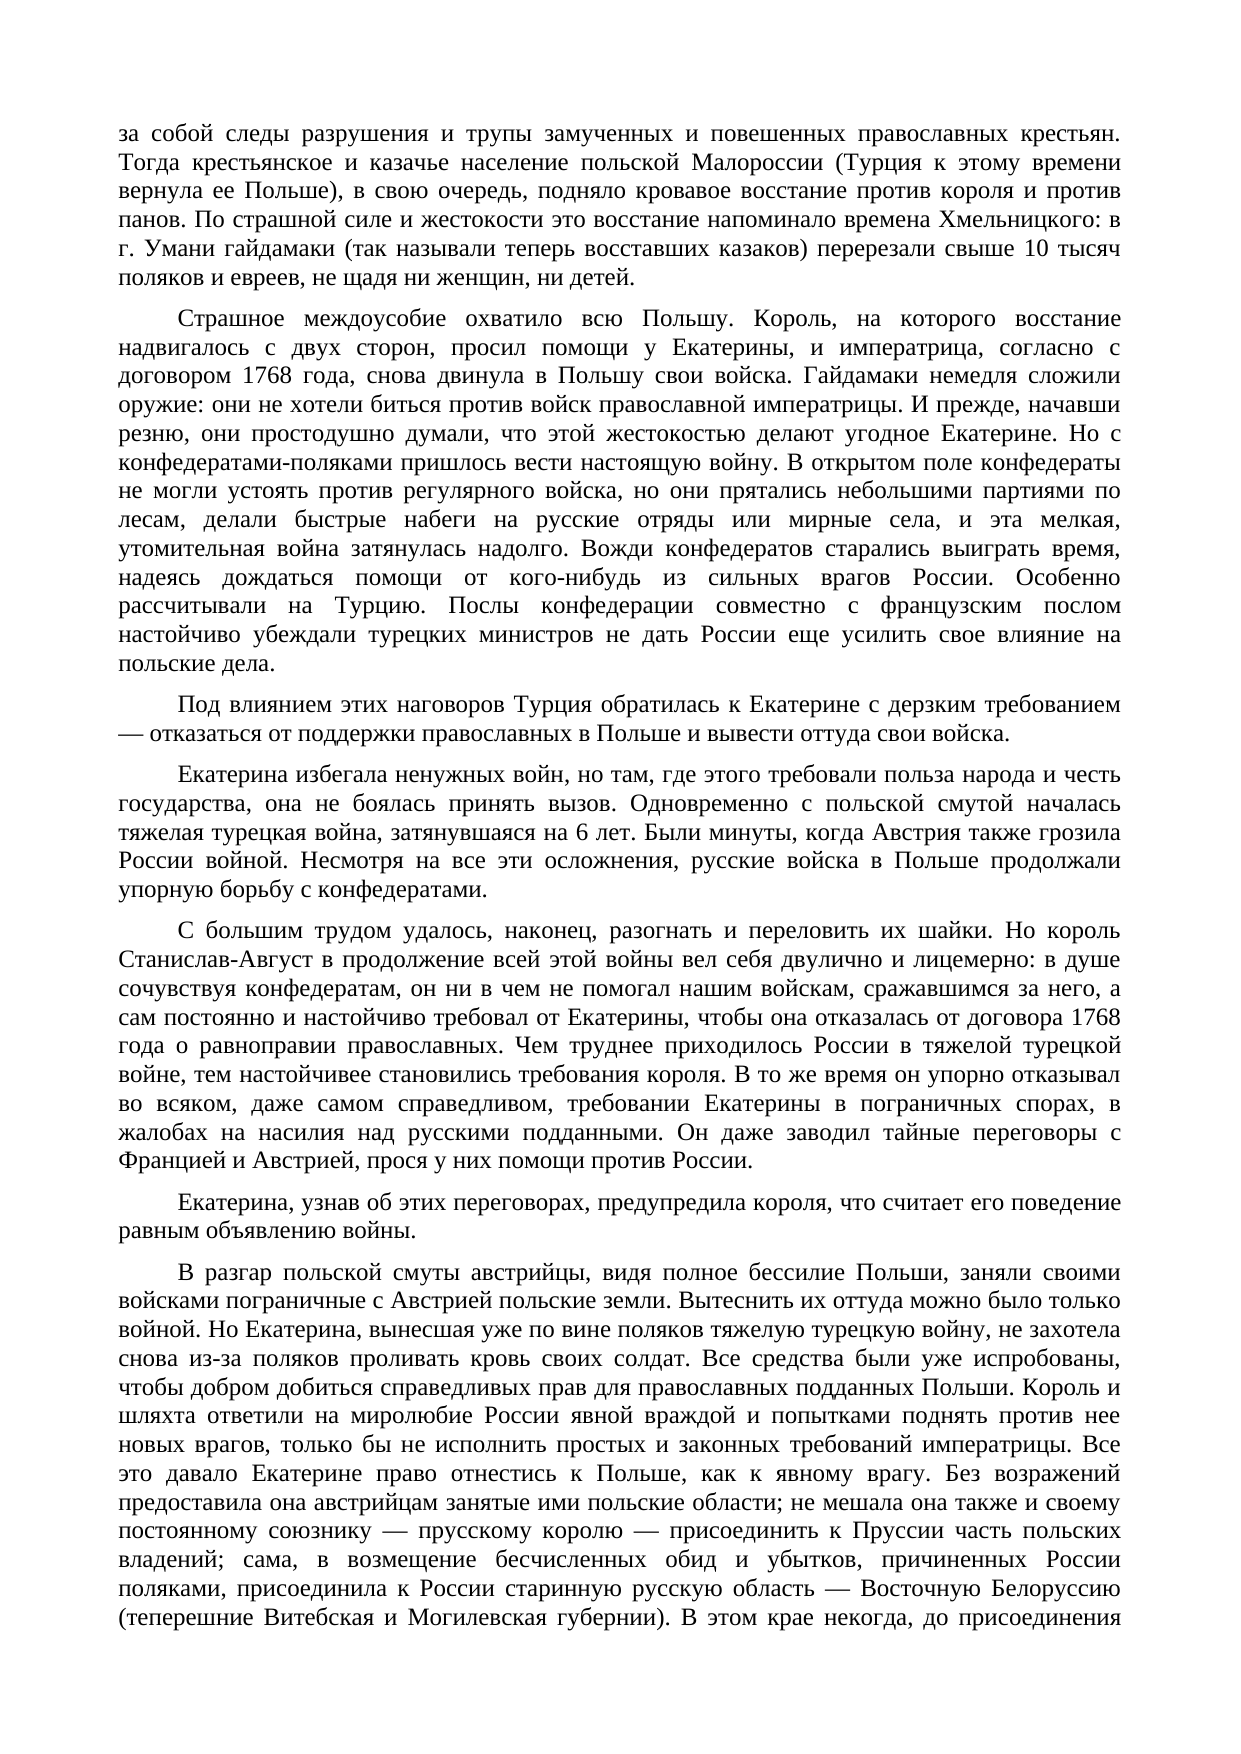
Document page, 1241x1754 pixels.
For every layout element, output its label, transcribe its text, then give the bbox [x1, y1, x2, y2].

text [118, 1257, 1122, 1631]
text Екатерина, узнав об этих переговорах, предупредила короля, что считает его поведение равным объявлению войны. [118, 1187, 1122, 1244]
text Под влиянием этих наговоров Турция обратилась к Екатерине с дерзким требованием — отказаться от поддержки православных в Польше и вывести оттуда свои войска. [118, 689, 1122, 747]
text Страшное междоусобие охватило всю Польшу. Король, на которого восстание надвигалось с двух сторон, просил помощи у Екатерины, и императрица, согласно с договором 1768 года, снова двинула в Польшу свои войска. Гайдамаки немедля сложили оружие: они не хотели биться против войск православной императрицы. И прежде, начавши резню, они простодушно думали, что этой жестокостью делают угодное Екатерине. Но с конфедератами-поляками пришлось вести настоящую войну. В открытом поле конфедераты не могли устоять против регулярного войска, но они прятались небольшими партиями по лесам, делали быстрые набеги на русские отряды или мирные села, и эта мелкая, утомительная война затянулась надолго. Вожди конфедератов старались выиграть время, надеясь дождаться помощи от кого-нибудь из сильных врагов России. Особенно рассчитывали на Турцию. Послы конфедерации совместно с французским послом настойчиво убеждали турецких министров не дать России еще усилить свое влияние на польские дела. [118, 303, 1122, 677]
text С большим трудом удалось, наконец, разогнать и переловить их шайки. Но король Станислав-Август в продолжение всей этой войны вел себя двулично и лицемерно: в душе сочувствуя конфедератам, он ни в чем не помогал нашим войскам, сражавшимся за него, а сам постоянно и настойчиво требовал от Екатерины, чтобы она отказалась от договора 1768 года о равноправии православных. Чем труднее приходилось России в тяжелой турецкой войне, тем настойчивее становились требования короля. В то же время он упорно отказывал во всяком, даже самом справедливом, требовании Екатерины в пограничных спорах, в жалобах на насилия над русскими подданными. Он даже заводил тайные переговоры с Францией и Австрией, прося у них помощи против России. [118, 916, 1122, 1174]
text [118, 118, 1122, 291]
text Екатерина избегала ненужных войн, но там, где этого требовали польза народа и честь государства, она не боялась принять вызов. Одновременно с польской смутой началась тяжелая турецкая война, затянувшаяся на 6 лет. Были минуты, когда Австрия также грозила России войной. Несмотря на все эти осложнения, русские войска в Польше продолжали упорную борьбу с конфедератами. [118, 759, 1122, 903]
